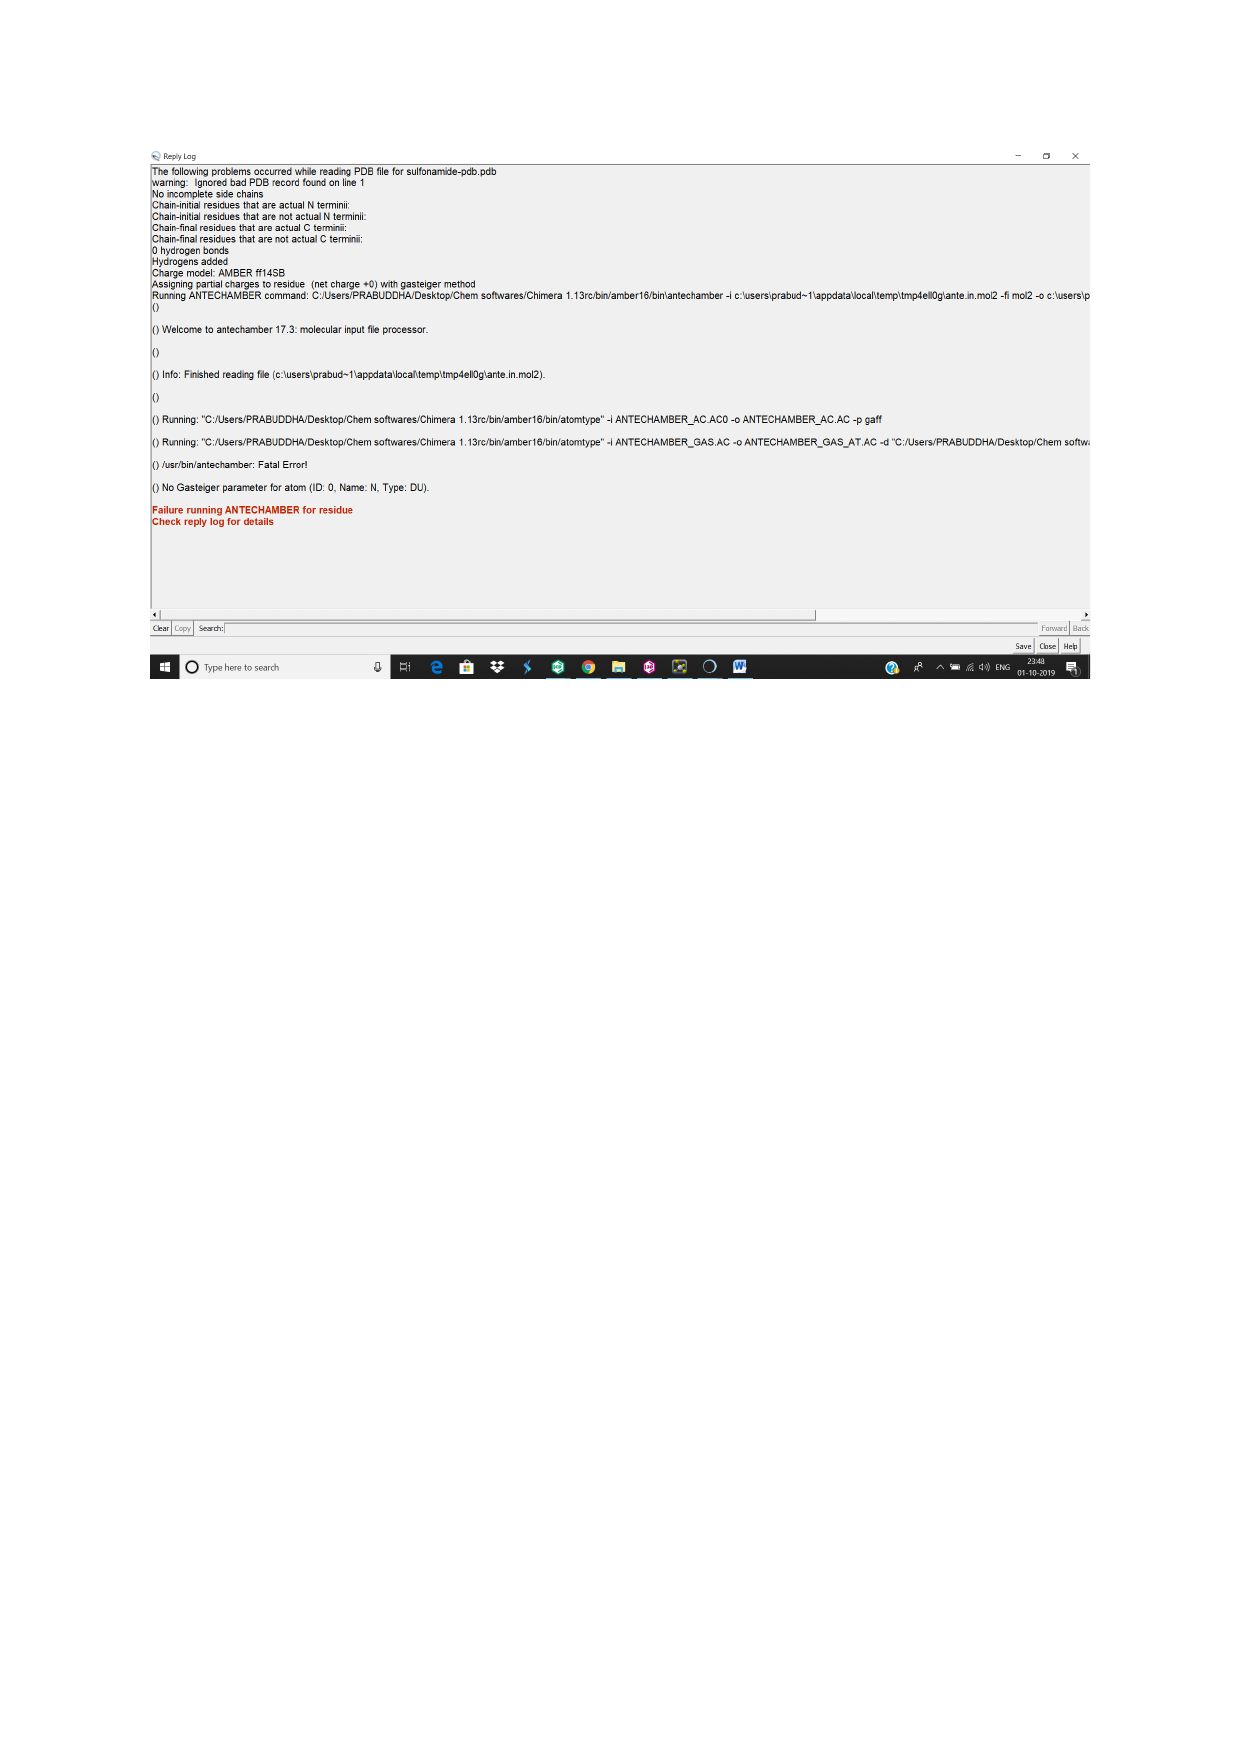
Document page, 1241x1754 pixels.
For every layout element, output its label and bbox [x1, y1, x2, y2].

picture [150, 150, 1091, 679]
